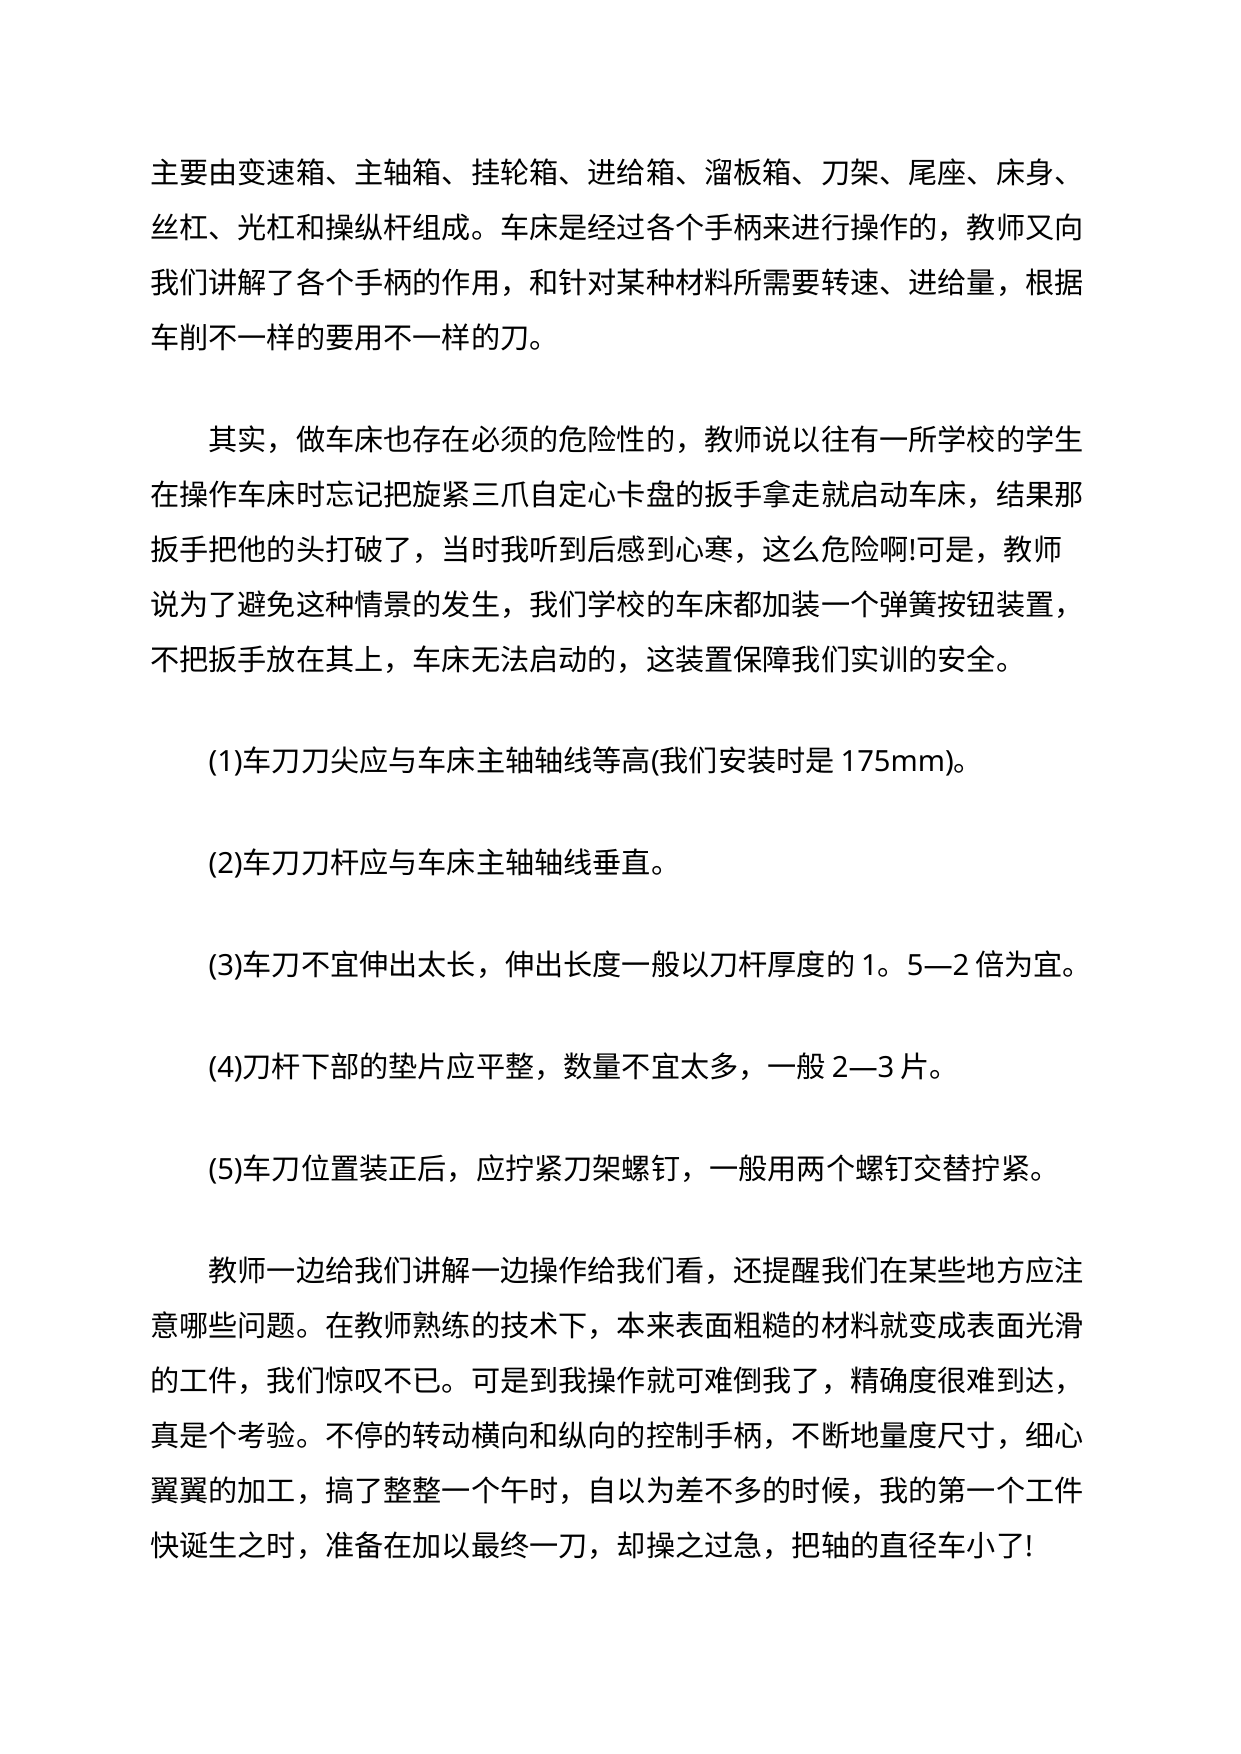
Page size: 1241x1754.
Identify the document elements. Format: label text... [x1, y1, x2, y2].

text 教师一边给我们讲解一边操作给我们看，还提醒我们在某些地方应注意哪些问题。在教师熟练的技术下，本来表面粗糙的材料就变成表面光滑的工件，我们惊叹不已。可是到我操作就可难倒我了，精确度很难到达，真是个考验。不停的转动横向和纵向的控制手柄，不断地量度尺寸，细心翼翼的加工，搞了整整一个午时，自以为差不多的时候，我的第一个工件快诞生之时，准备在加以最终一刀，却操之过急，把轴的直径车小了! [150, 1248, 1090, 1565]
text (5)车刀位置装正后，应拧紧刀架螺钉，一般用两个螺钉交替拧紧。 [150, 1146, 1090, 1188]
text (3)车刀不宜伸出太长，伸出长度一般以刀杆厚度的1。5—2倍为宜。 [150, 942, 1090, 984]
text (4)刀杆下部的垫片应平整，数量不宜太多，一般2—3片。 [150, 1044, 1090, 1086]
text (1)车刀刀尖应与车床主轴轴线等高(我们安装时是175mm)。 [150, 738, 1090, 780]
text 其实，做车床也存在必须的危险性的，教师说以往有一所学校的学生在操作车床时忘记把旋紧三爪自定心卡盘的扳手拿走就启动车床，结果那扳手把他的头打破了，当时我听到后感到心寒，这么危险啊!可是，教师说为了避免这种情景的发生，我们学校的车床都加装一个弹簧按钮装置，不把扳手放在其上，车床无法启动的，这装置保障我们实训的安全。 [150, 416, 1090, 678]
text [150, 150, 1090, 357]
text (2)车刀刀杆应与车床主轴轴线垂直。 [150, 840, 1090, 882]
